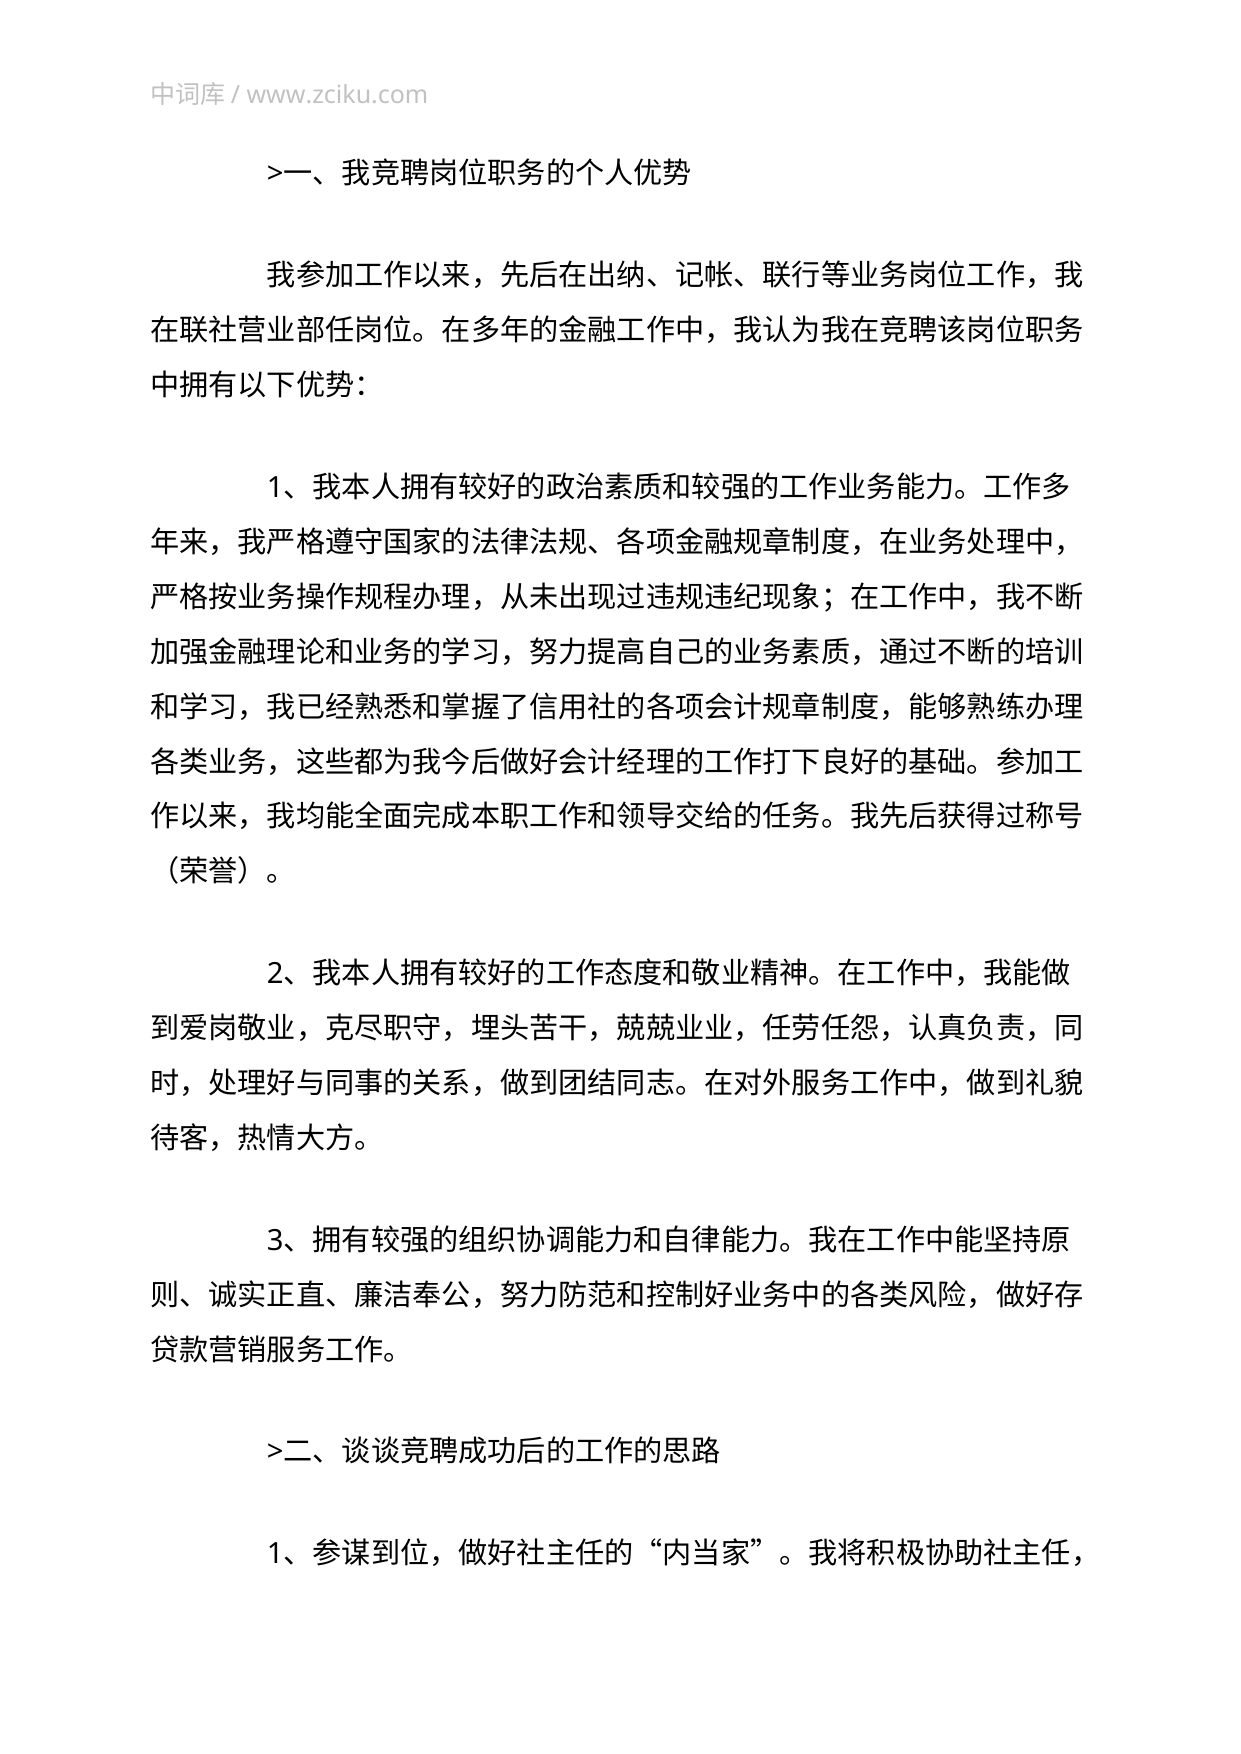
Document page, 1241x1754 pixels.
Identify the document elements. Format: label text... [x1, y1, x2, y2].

text 我参加工作以来，先后在出纳、记帐、联行等业务岗位工作，我在联社营业部任岗位。在多年的金融工作中，我认为我在竞聘该岗位职务中拥有以下优势： [150, 252, 1090, 404]
text 2、我本人拥有较好的工作态度和敬业精神。在工作中，我能做到爱岗敬业，克尽职守，埋头苦干，兢兢业业，任劳任怨，认真负责，同时，处理好与同事的关系，做到团结同志。在对外服务工作中，做到礼貌待客，热情大方。 [150, 950, 1090, 1157]
text 1、我本人拥有较好的政治素质和较强的工作业务能力。工作多年来，我严格遵守国家的法律法规、各项金融规章制度，在业务处理中，严格按业务操作规程办理，从未出现过违规违纪现象；在工作中，我不断加强金融理论和业务的学习，努力提高自己的业务素质，通过不断的培训和学习，我已经熟悉和掌握了信用社的各项会计规章制度，能够熟练办理各类业务，这些都为我今后做好会计经理的工作打下良好的基础。参加工作以来，我均能全面完成本职工作和领导交给的任务。我先后获得过称号（荣誉）。 [150, 463, 1090, 890]
text 3、拥有较强的组织协调能力和自律能力。我在工作中能坚持原则、诚实正直、廉洁奉公，努力防范和控制好业务中的各类风险，做好存贷款营销服务工作。 [150, 1216, 1090, 1368]
text >一、我竞聘岗位职务的个人优势 [150, 150, 1090, 192]
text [150, 1530, 1090, 1572]
text >二、谈谈竞聘成功后的工作的思路 [150, 1428, 1090, 1470]
